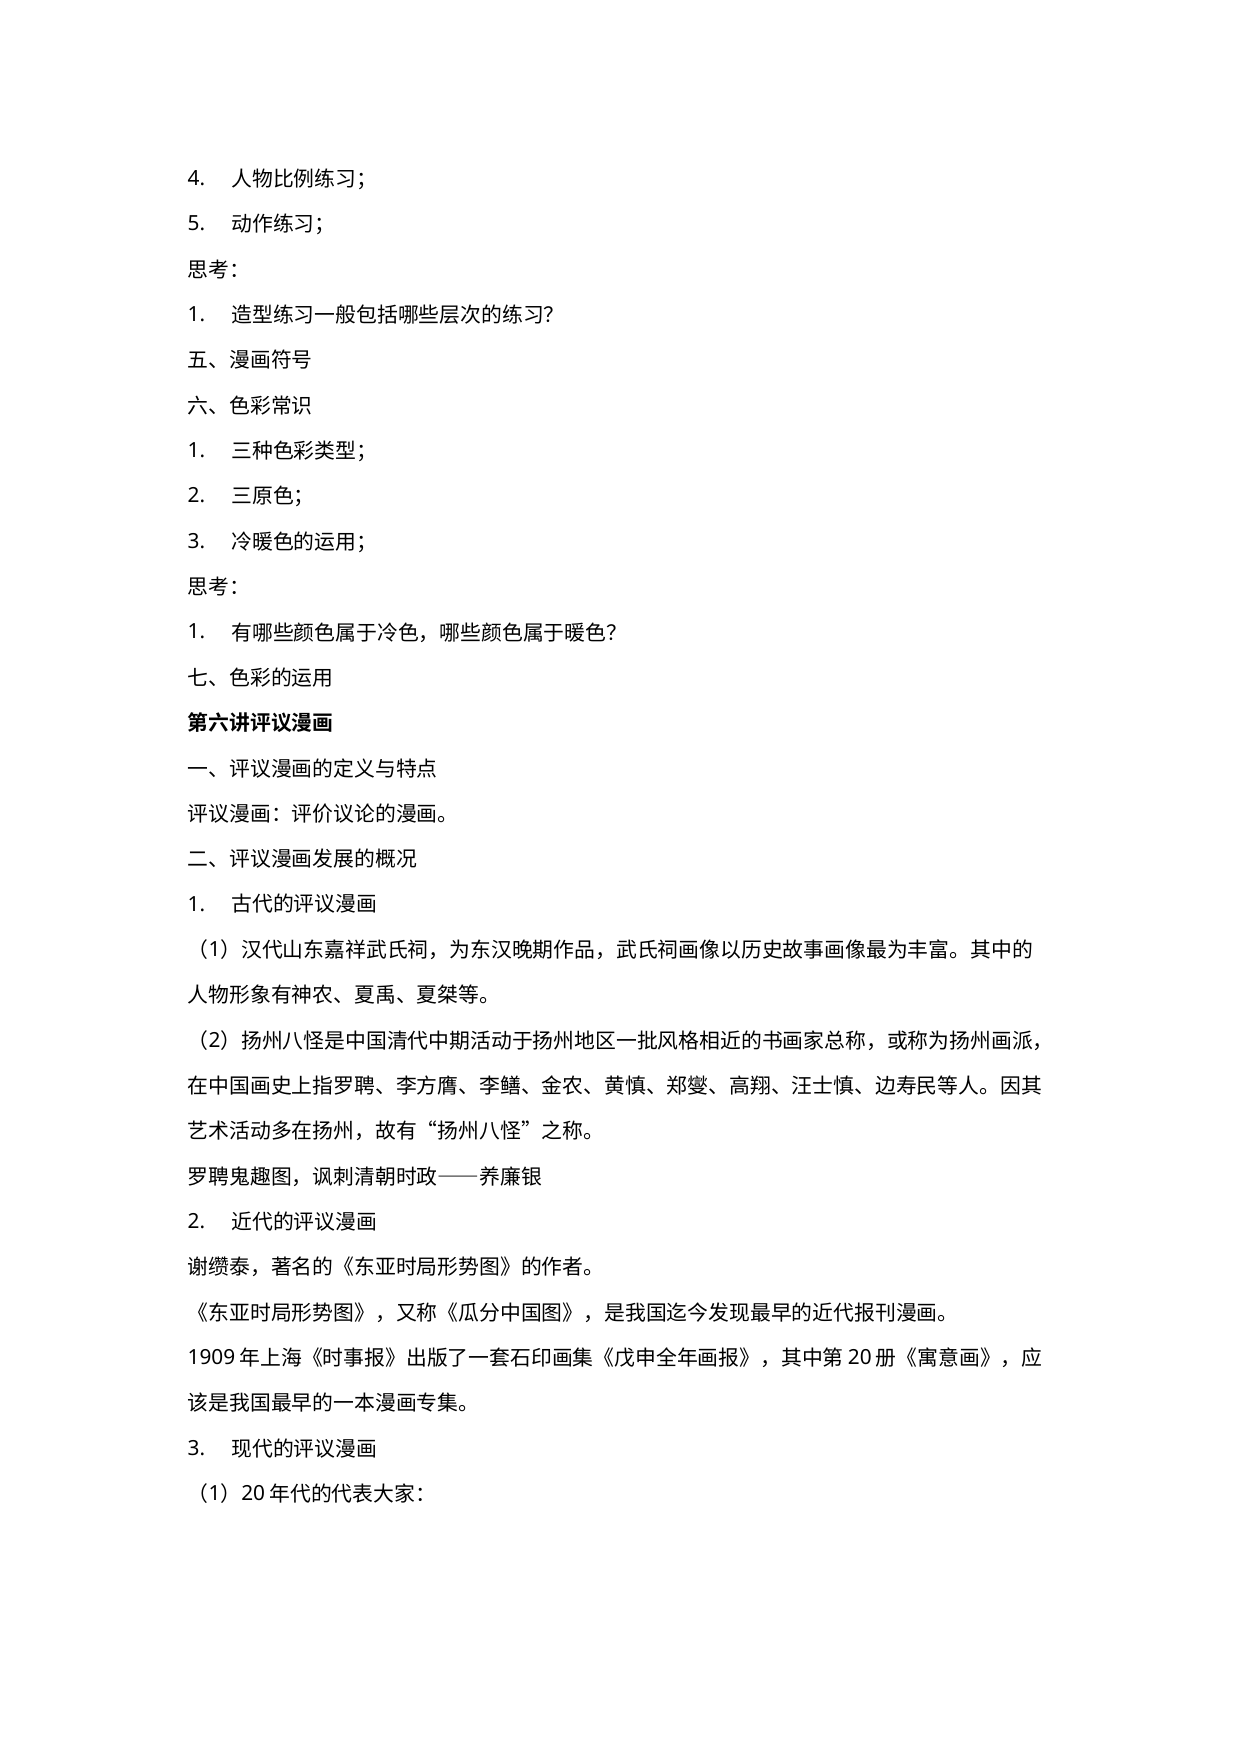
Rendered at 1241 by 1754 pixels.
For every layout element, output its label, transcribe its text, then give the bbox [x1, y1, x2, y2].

text 罗聘鬼趣图，讽刺清朝时政——养廉银 [187, 1160, 1053, 1190]
text （1）汉代山东嘉祥武氏祠，为东汉晚期作品，武氏祠画像以历史故事画像最为丰富。其中的人物形象有神农、夏禹、夏桀等。 [187, 933, 1053, 1009]
text 1. 有哪些颜色属于冷色，哪些颜色属于暖色？ [187, 616, 1053, 646]
text 2. 三原色； [187, 479, 1053, 510]
text 3. 冷暖色的运用； [187, 525, 1053, 555]
text （2）扬州八怪是中国清代中期活动于扬州地区一批风格相近的书画家总称，或称为扬州画派，在中国画史上指罗聘、李方膺、李鳝、金农、黄慎、郑燮、高翔、汪士慎、边寿民等人。因其艺术活动多在扬州，故有“扬州八怪”之称。 [187, 1024, 1053, 1145]
text 1. 造型练习一般包括哪些层次的练习？ [187, 298, 1053, 328]
text 5. 动作练习； [187, 207, 1053, 238]
text 1. 三种色彩类型； [187, 434, 1053, 464]
text 六、色彩常识 [187, 389, 1053, 419]
text 一、评议漫画的定义与特点 [187, 752, 1053, 782]
text 1909年上海《时事报》出版了一套石印画集《戊申全年画报》，其中第20册《寓意画》，应该是我国最早的一本漫画专集。 [187, 1341, 1053, 1417]
text 4. 人物比例练习； [187, 162, 1053, 192]
text 思考： [187, 253, 1053, 283]
text 《东亚时局形势图》，又称《瓜分中国图》，是我国迄今发现最早的近代报刊漫画。 [187, 1296, 1053, 1326]
text 思考： [187, 570, 1053, 601]
text 七、色彩的运用 [187, 661, 1053, 691]
text 二、评议漫画发展的概况 [187, 842, 1053, 873]
text 第六讲评议漫画 [187, 706, 1053, 737]
text 3. 现代的评议漫画 [187, 1432, 1053, 1462]
text 谢缵泰，著名的《东亚时局形势图》的作者。 [187, 1251, 1053, 1281]
text 评议漫画：评价议论的漫画。 [187, 797, 1053, 827]
text 2. 近代的评议漫画 [187, 1205, 1053, 1236]
text 五、漫画符号 [187, 343, 1053, 374]
text 1. 古代的评议漫画 [187, 888, 1053, 918]
text （1）20年代的代表大家： [187, 1477, 1053, 1508]
